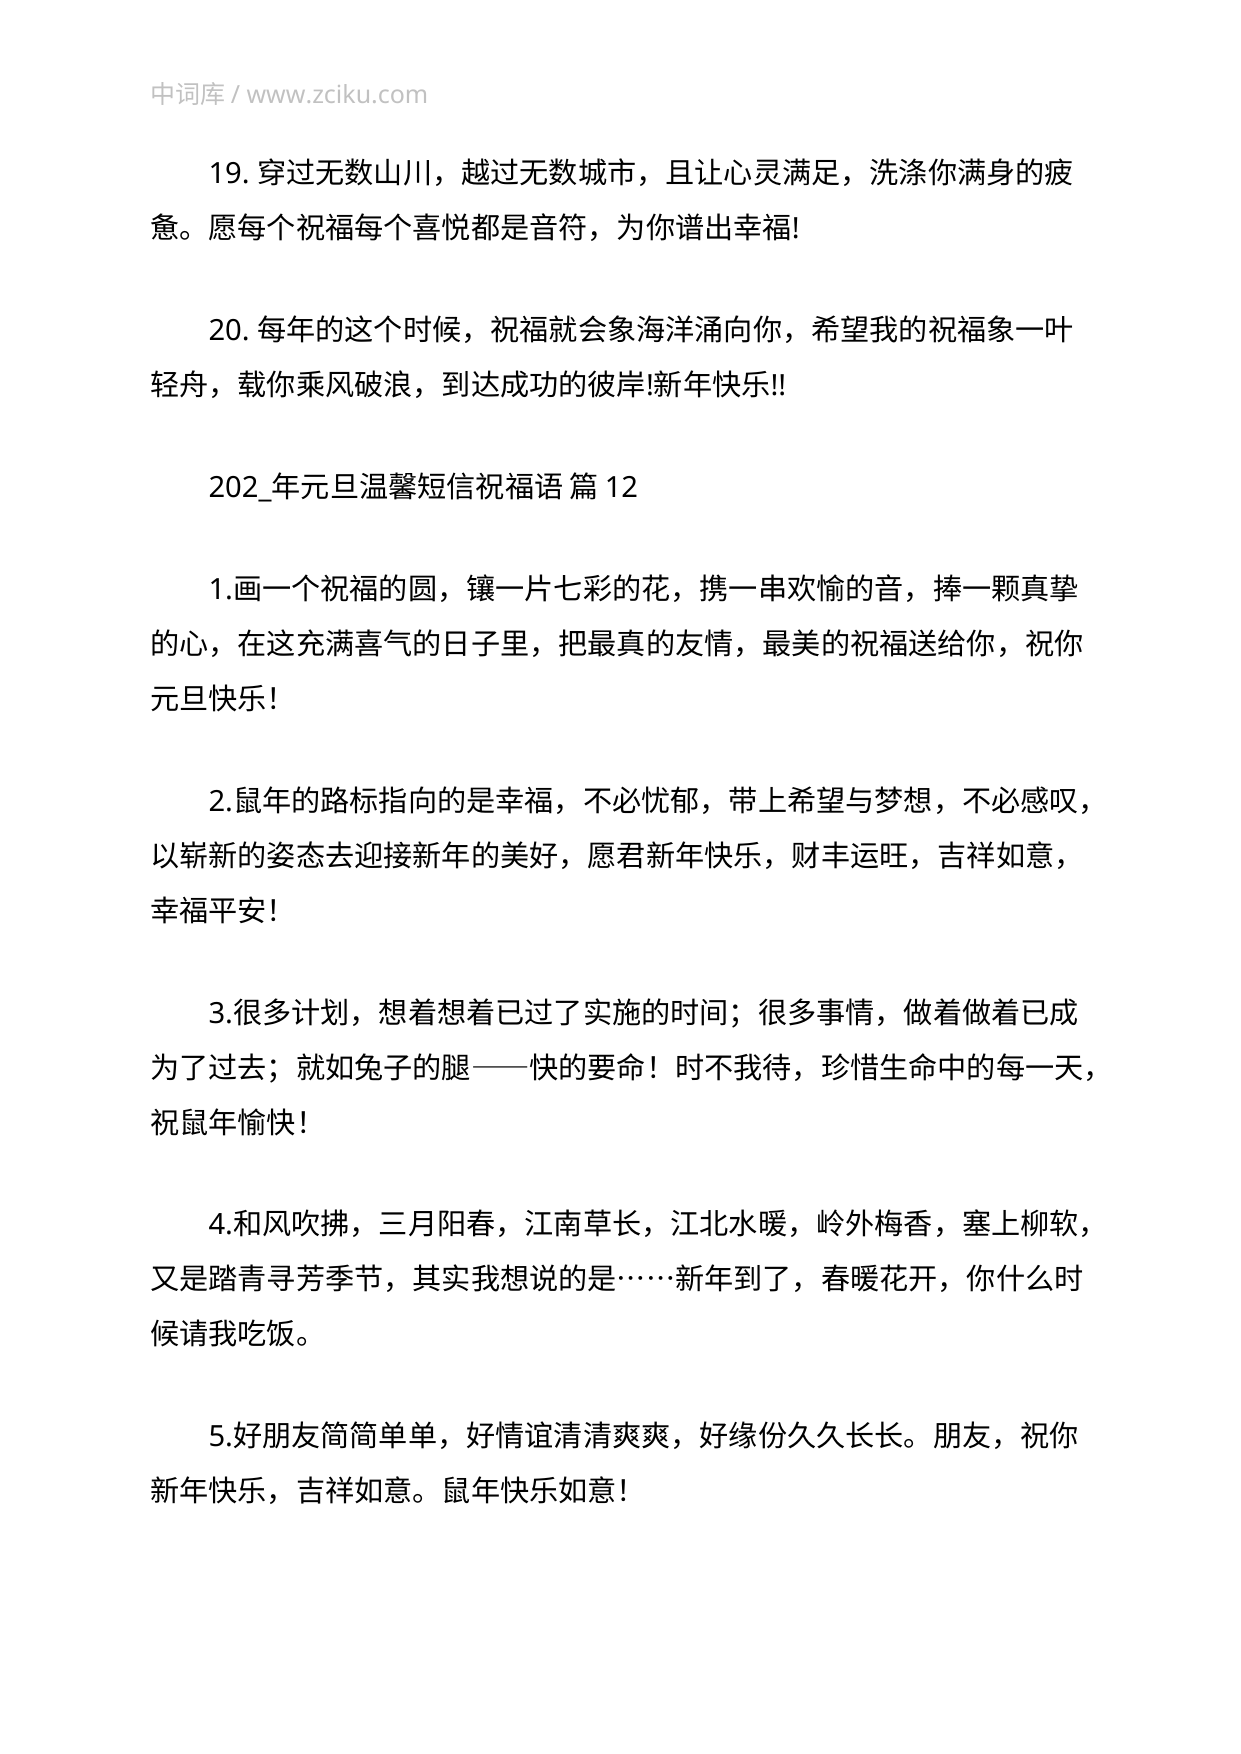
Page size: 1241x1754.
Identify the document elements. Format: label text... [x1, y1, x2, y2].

text 20. 每年的这个时候，祝福就会象海洋涌向你，希望我的祝福象一叶轻舟，载你乘风破浪，到达成功的彼岸!新年快乐!! [150, 307, 1090, 404]
text 202_年元旦温馨短信祝福语 篇12 [150, 464, 1090, 506]
text 19. 穿过无数山川，越过无数城市，且让心灵满足，洗涤你满身的疲惫。愿每个祝福每个喜悦都是音符，为你谱出幸福! [150, 150, 1090, 247]
text 3.很多计划，想着想着已过了实施的时间；很多事情，做着做着已成为了过去；就如兔子的腿——快的要命！时不我待，珍惜生命中的每一天，祝鼠年愉快！ [150, 989, 1090, 1141]
text 5.好朋友简简单单，好情谊清清爽爽，好缘份久久长长。朋友，祝你新年快乐，吉祥如意。鼠年快乐如意！ [150, 1413, 1090, 1510]
text 4.和风吹拂，三月阳春，江南草长，江北水暖，岭外梅香，塞上柳软，又是踏青寻芳季节，其实我想说的是……新年到了，春暖花开，你什么时候请我吃饭。 [150, 1201, 1090, 1353]
text 2.鼠年的路标指向的是幸福，不必忧郁，带上希望与梦想，不必感叹，以崭新的姿态去迎接新年的美好，愿君新年快乐，财丰运旺，吉祥如意，幸福平安！ [150, 778, 1090, 930]
text 1.画一个祝福的圆，镶一片七彩的花，携一串欢愉的音，捧一颗真挚的心，在这充满喜气的日子里，把最真的友情，最美的祝福送给你，祝你元旦快乐！ [150, 566, 1090, 718]
